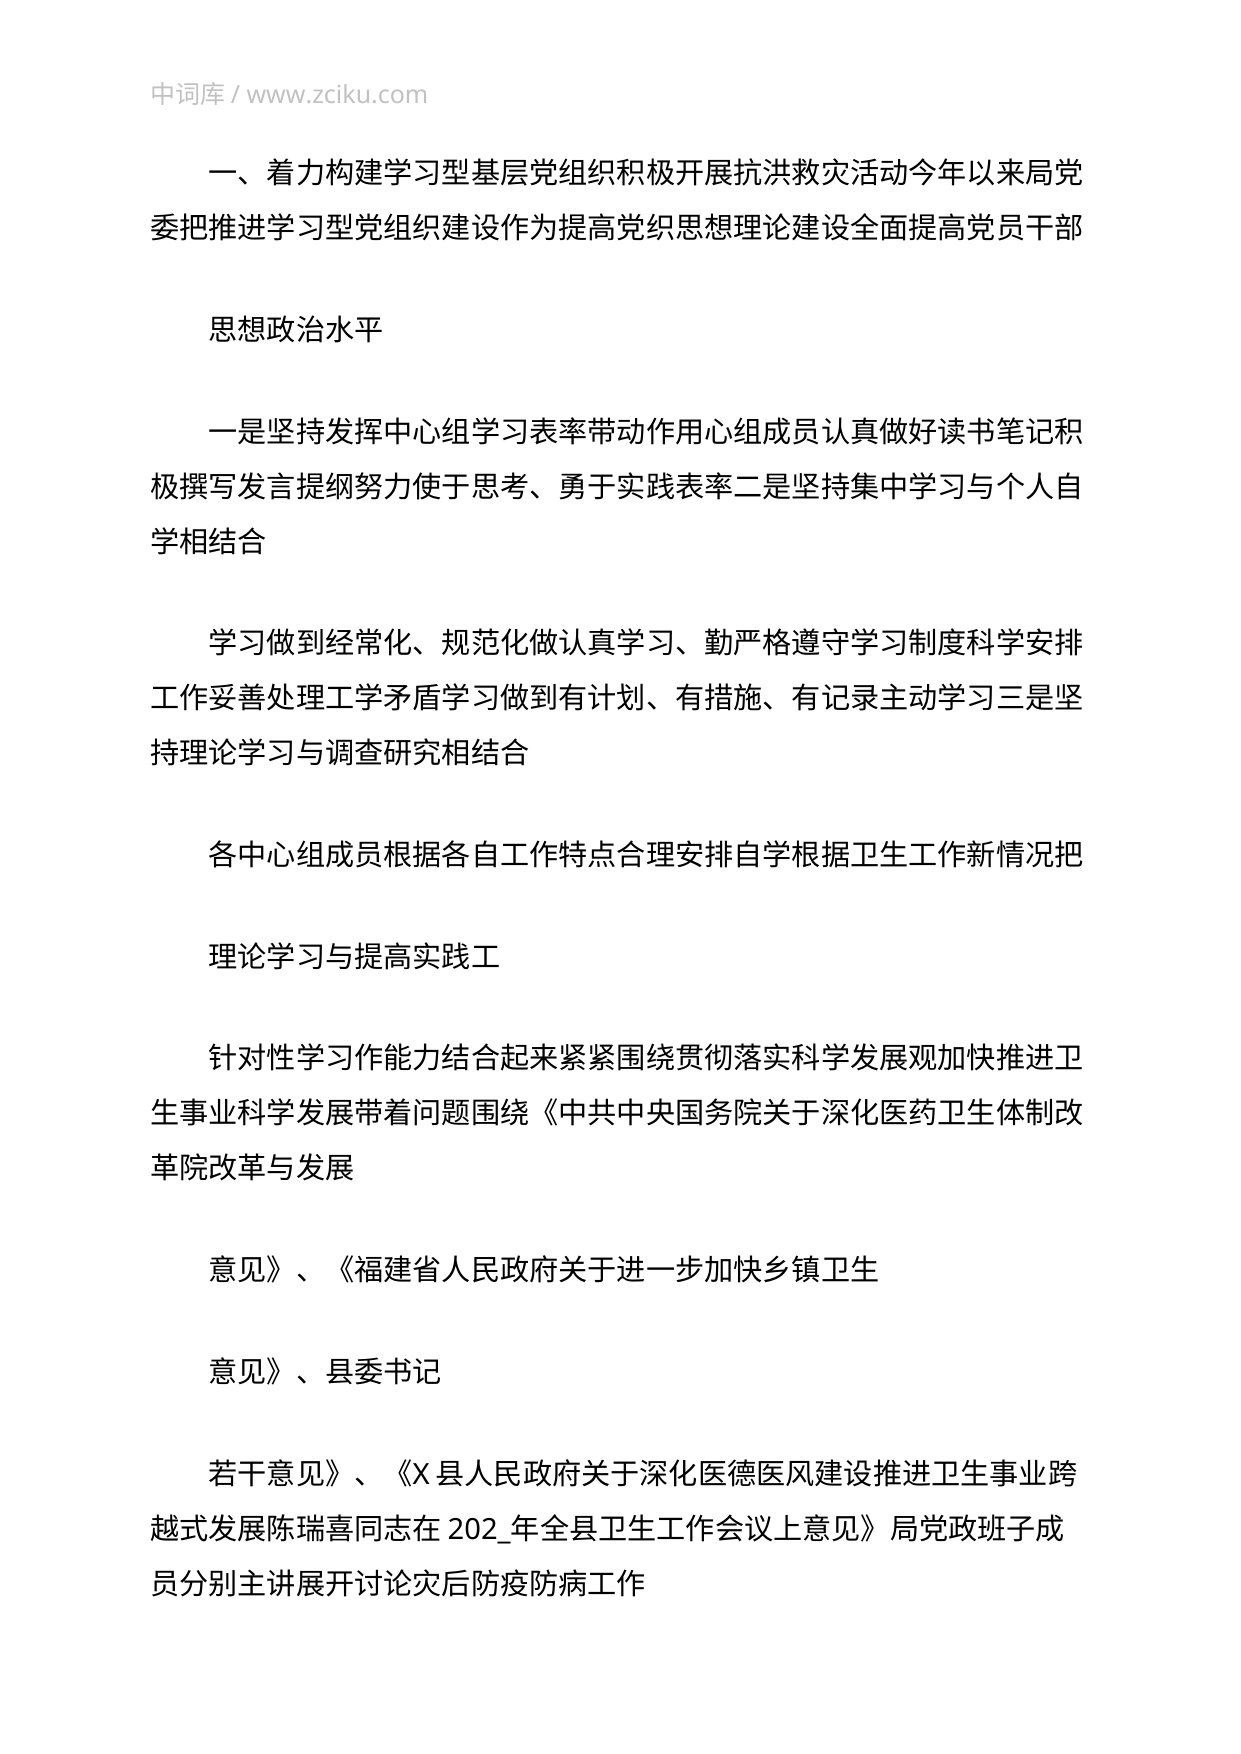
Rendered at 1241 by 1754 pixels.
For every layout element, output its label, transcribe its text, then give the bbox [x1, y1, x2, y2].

text 针对性学习作能力结合起来紧紧围绕贯彻落实科学发展观加快推进卫生事业科学发展带着问题围绕《中共中央国务院关于深化医药卫生体制改革院改革与发展 [150, 1035, 1090, 1187]
text 一、着力构建学习型基层党组织积极开展抗洪救灾活动今年以来局党委把推进学习型党组织建设作为提高党织思想理论建设全面提高党员干部 [150, 150, 1090, 247]
text 思想政治水平 [150, 307, 1090, 349]
text 学习做到经常化、规范化做认真学习、勤严格遵守学习制度科学安排工作妥善处理工学矛盾学习做到有计划、有措施、有记录主动学习三是坚持理论学习与调查研究相结合 [150, 620, 1090, 772]
text 各中心组成员根据各自工作特点合理安排自学根据卫生工作新情况把 [150, 832, 1090, 874]
text 意见》、县委书记 [150, 1348, 1090, 1391]
text 若干意见》、《X县人民政府关于深化医德医风建设推进卫生事业跨越式发展陈瑞喜同志在202_年全县卫生工作会议上意见》局党政班子成员分别主讲展开讨论灾后防疫防病工作 [150, 1450, 1090, 1602]
text 意见》、《福建省人民政府关于进一步加快乡镇卫生 [150, 1247, 1090, 1289]
text 一是坚持发挥中心组学习表率带动作用心组成员认真做好读书笔记积极撰写发言提纲努力使于思考、勇于实践表率二是坚持集中学习与个人自学相结合 [150, 408, 1090, 561]
text 理论学习与提高实践工 [150, 933, 1090, 976]
